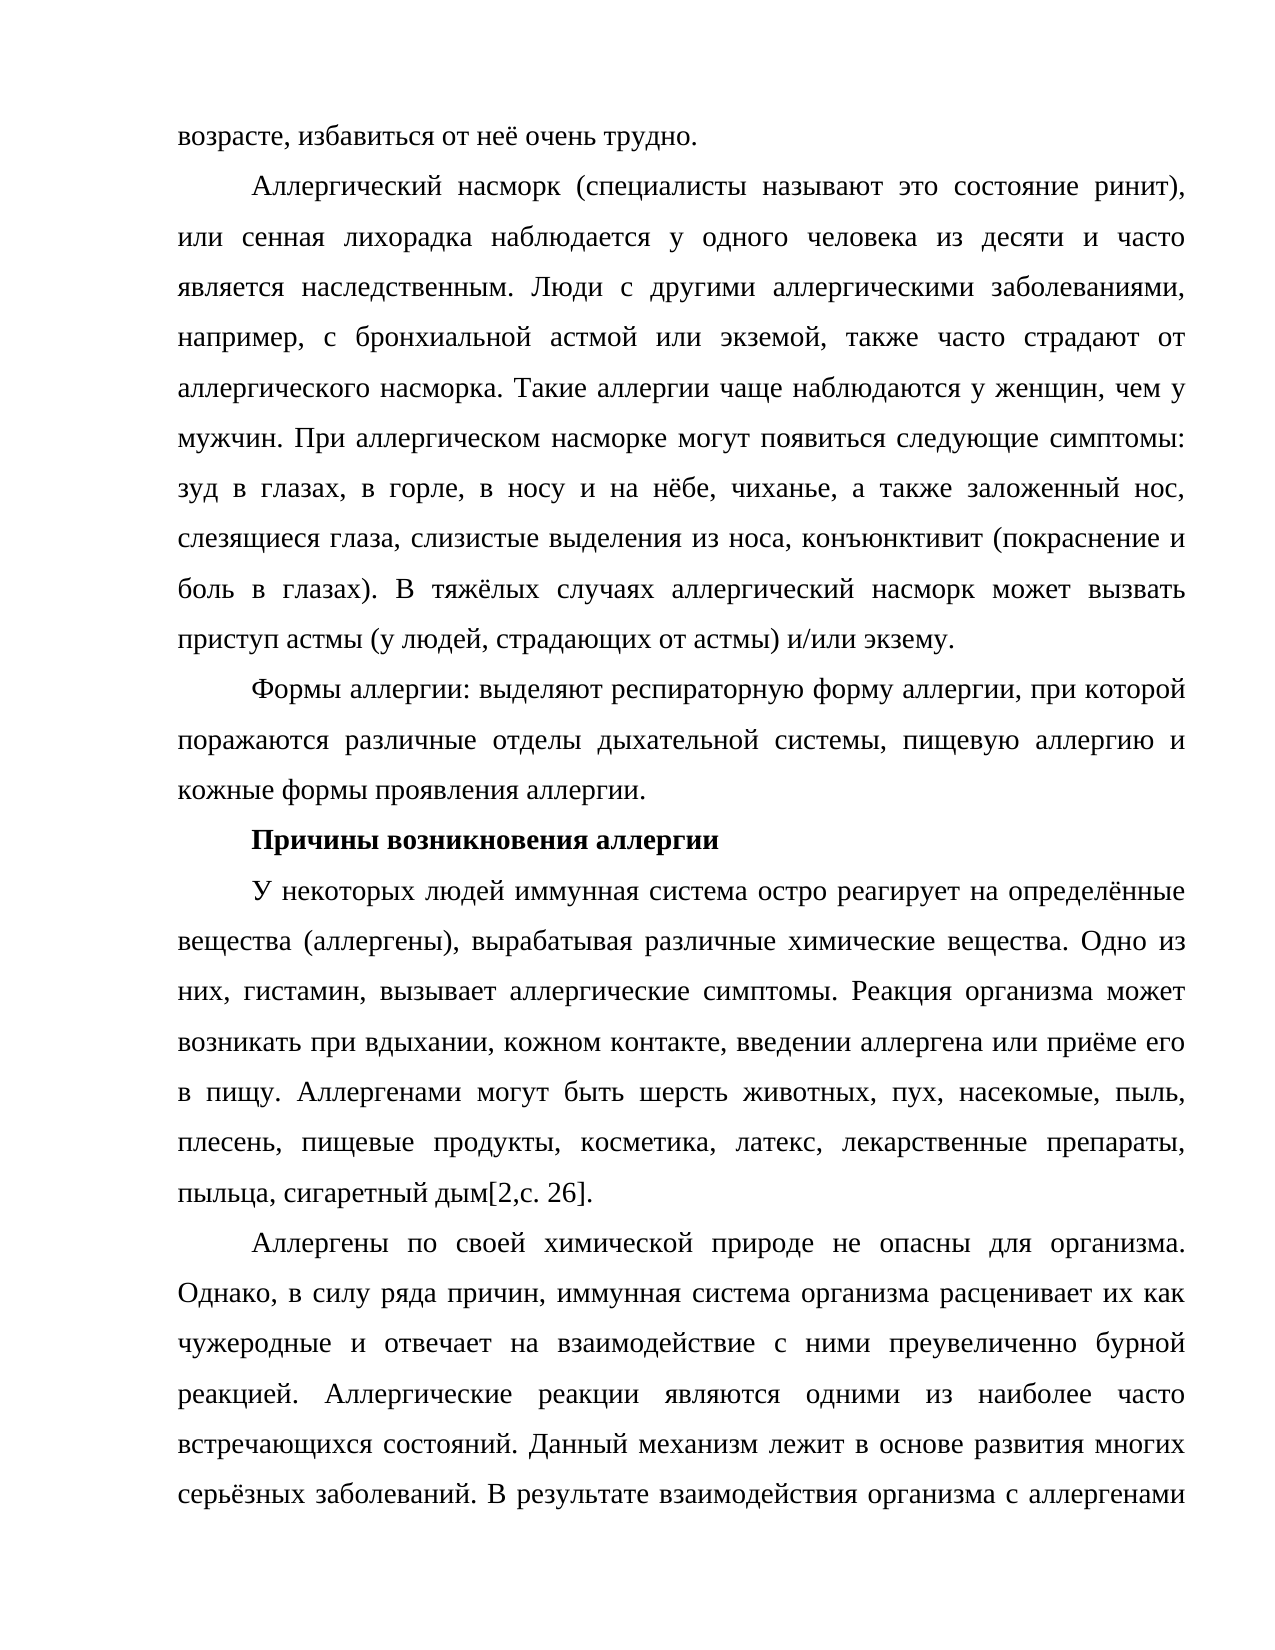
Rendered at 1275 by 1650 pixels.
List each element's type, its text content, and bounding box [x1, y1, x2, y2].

text Причины возникновения аллергии [177, 822, 1186, 856]
text Формы аллергии: выделяют респираторную форму аллергии, при которой поражаются различные отделы дыхательной системы, пищевую аллергию и кожные формы проявления аллергии. [177, 672, 1186, 806]
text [177, 1225, 1186, 1510]
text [177, 118, 1186, 152]
text Аллергический насморк (специалисты называют это состояние ринит), или сенная лихорадка наблюдается у одного человека из десяти и часто является наследственным. Люди с другими аллергическими заболеваниями, например, с бронхиальной астмой или экземой, также часто страдают от аллергического насморка. Такие аллергии чаще наблюдаются у женщин, чем у мужчин. При аллергическом насморке могут появиться следующие симптомы: зуд в глазах, в горле, в носу и на нёбе, чиханье, а также заложенный нос, слезящиеся глаза, слизистые выделения из носа, конъюнктивит (покраснение и боль в глазах). В тяжёлых случаях аллергический насморк может вызвать приступ астмы (у людей, страдающих от астмы) и/или экзему. [177, 168, 1186, 655]
text У некоторых людей иммунная система остро реагирует на определённые вещества (аллергены), вырабатывая различные химические вещества. Одно из них, гистамин, вызывает аллергические симптомы. Реакция организма может возникать при вдыхании, кожном контакте, введении аллергена или приёме его в пищу. Аллергенами могут быть шерсть животных, пух, насекомые, пыль, плесень, пищевые продукты, косметика, латекс, лекарственные препараты, пыльца, сигаретный дым[2,с. 26]. [177, 873, 1186, 1208]
